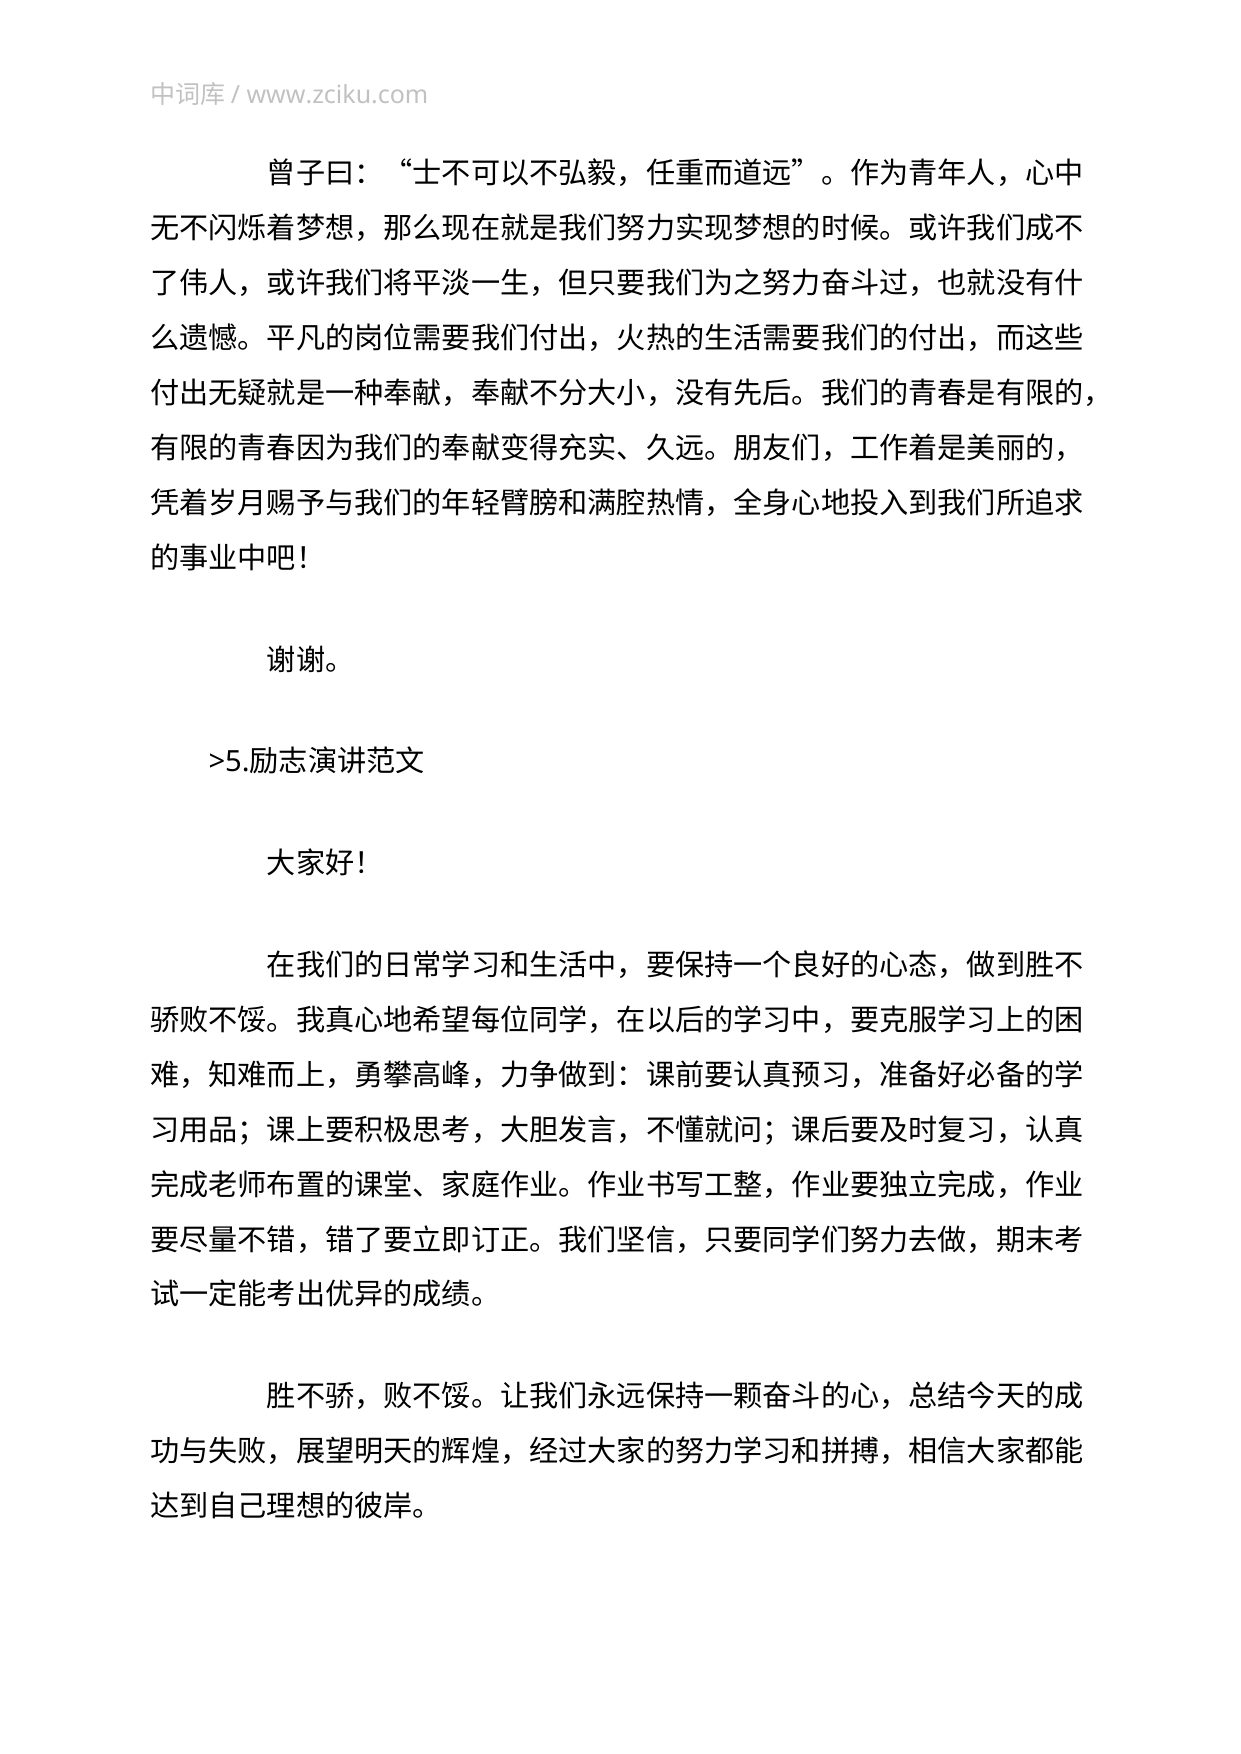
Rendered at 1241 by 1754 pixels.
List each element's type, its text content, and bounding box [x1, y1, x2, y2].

text 谢谢。 [150, 636, 1090, 678]
text 大家好！ [150, 840, 1090, 882]
text 在我们的日常学习和生活中，要保持一个良好的心态，做到胜不骄败不馁。我真心地希望每位同学，在以后的学习中，要克服学习上的困难，知难而上，勇攀高峰，力争做到：课前要认真预习，准备好必备的学习用品；课上要积极思考，大胆发言，不懂就问；课后要及时复习，认真完成老师布置的课堂、家庭作业。作业书写工整，作业要独立完成，作业要尽量不错，错了要立即订正。我们坚信，只要同学们努力去做，期末考试一定能考出优异的成绩。 [150, 942, 1090, 1313]
text >5.励志演讲范文 [150, 738, 1090, 780]
text 曾子曰：“士不可以不弘毅，任重而道远”。作为青年人，心中无不闪烁着梦想，那么现在就是我们努力实现梦想的时候。或许我们成不了伟人，或许我们将平淡一生，但只要我们为之努力奋斗过，也就没有什么遗憾。平凡的岗位需要我们付出，火热的生活需要我们的付出，而这些付出无疑就是一种奉献，奉献不分大小，没有先后。我们的青春是有限的，有限的青春因为我们的奉献变得充实、久远。朋友们，工作着是美丽的，凭着岁月赐予与我们的年轻臂膀和满腔热情，全身心地投入到我们所追求的事业中吧！ [150, 150, 1090, 577]
text 胜不骄，败不馁。让我们永远保持一颗奋斗的心，总结今天的成功与失败，展望明天的辉煌，经过大家的努力学习和拼搏，相信大家都能达到自己理想的彼岸。 [150, 1373, 1090, 1525]
